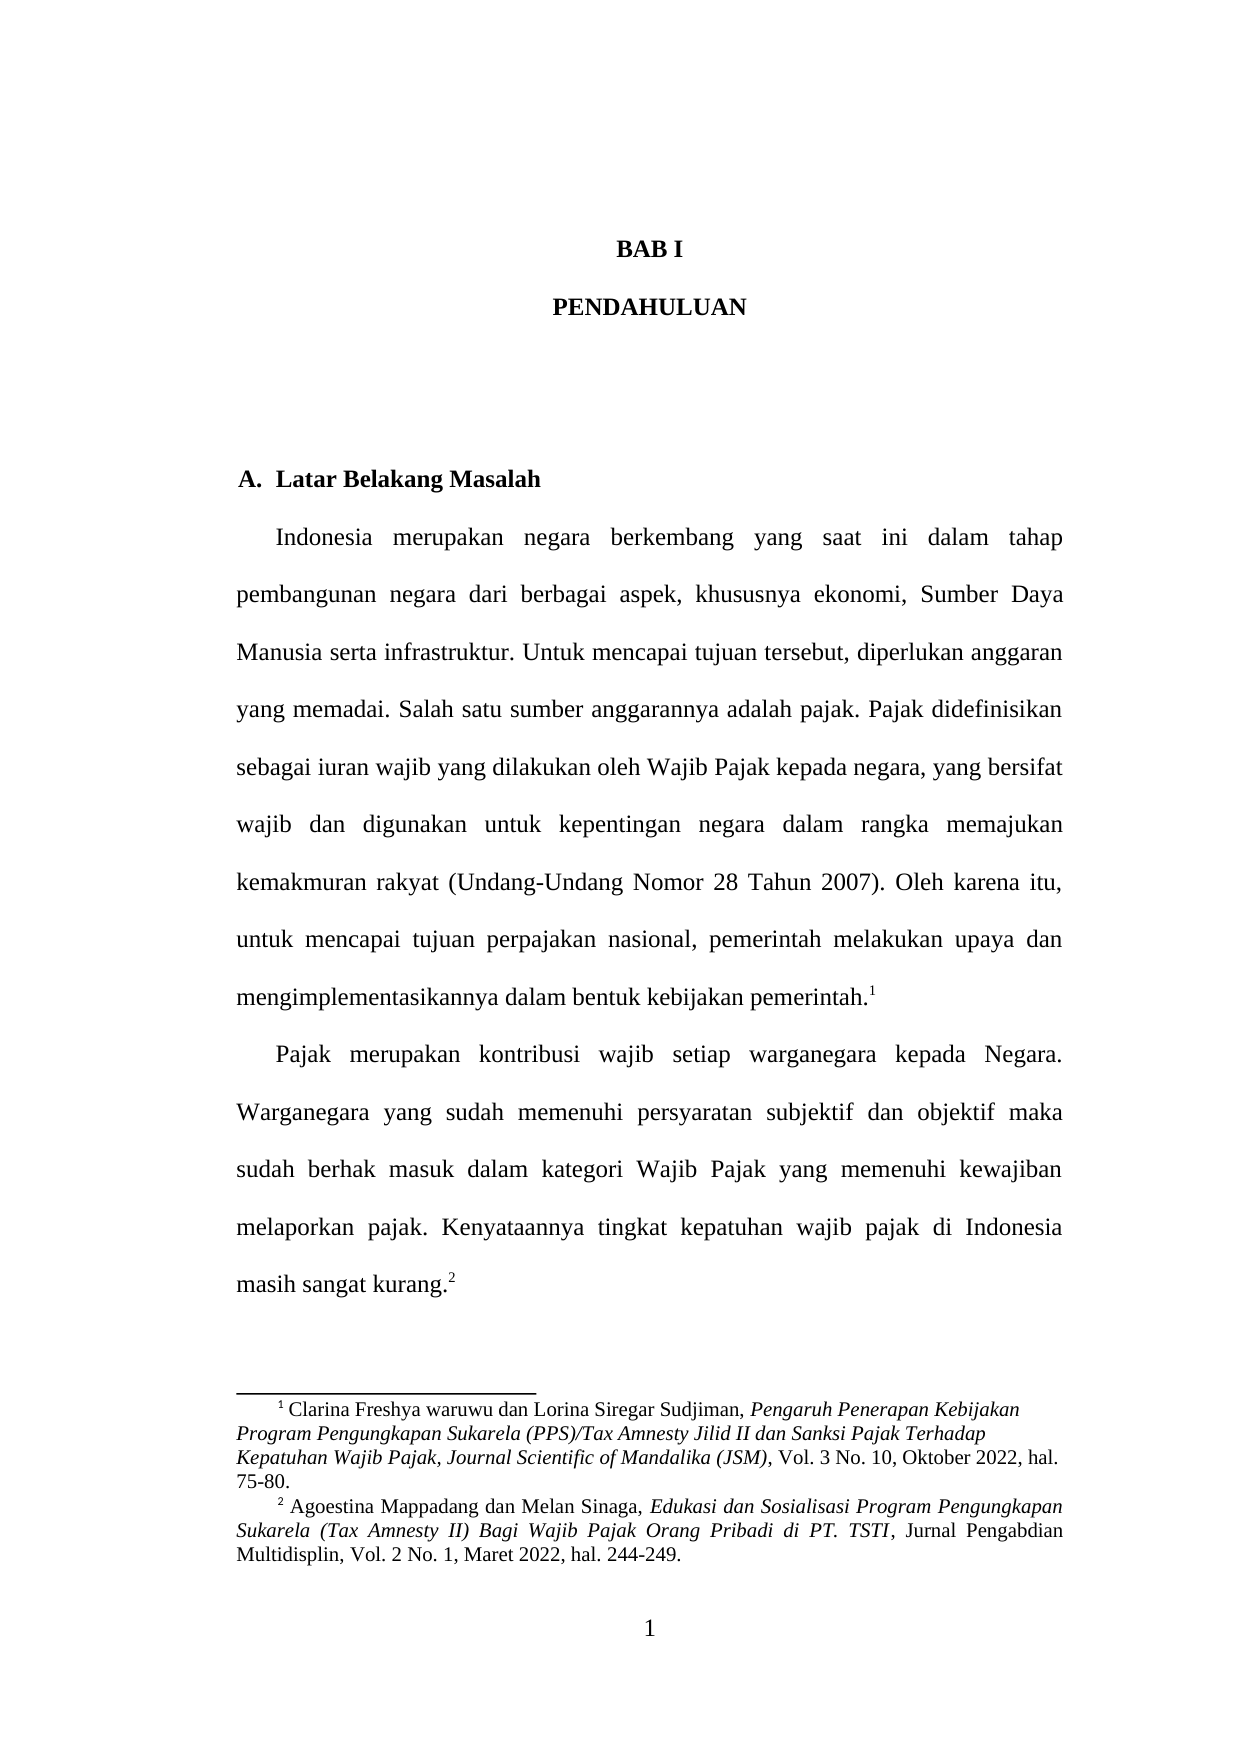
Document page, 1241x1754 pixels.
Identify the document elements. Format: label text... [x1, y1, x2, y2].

text Indonesia merupakan negara berkembang yang saat ini dalam tahap pembangunan negara dari berbagai aspek, khususnya ekonomi, Sumber Daya Manusia serta infrastruktur. Untuk mencapai tujuan tersebut, diperlukan anggaran yang memadai. Salah satu sumber anggarannya adalah pajak. Pajak didefinisikan sebagai iuran wajib yang dilakukan oleh Wajib Pajak kepada negara, yang bersifat wajib dan digunakan untuk kepentingan negara dalam rangka memajukan kemakmuran rakyat (Undang-Undang Nomor 28 Tahun 2007). Oleh karena itu, untuk mencapai tujuan perpajakan nasional, pemerintah melakukan upaya dan mengimplementasikannya dalam bentuk kebijakan pemerintah.1 [236, 522, 1063, 1010]
text Pajak merupakan kontribusi wajib setiap warganegara kepada Negara. Warganegara yang sudah memenuhi persyaratan subjektif dan objektif maka sudah berhak masuk dalam kategori Wajib Pajak yang memenuhi kewajiban melaporkan pajak. Kenyataannya tingkat kepatuhan wajib pajak di Indonesia masih sangat kurang.2 [236, 1039, 1063, 1298]
text 1 Clarina Freshya waruwu dan Lorina Siregar Sudjiman, Pengaruh Penerapan Kebijakan Program Pengungkapan Sukarela (PPS)/Tax Amnesty Jilid II dan Sanksi Pajak Terhadap Kepatuhan Wajib Pajak, Journal Scientific of Mandalika (JSM), Vol. 3 No. 10, Oktober 2022, hal. 75-80. [236, 1397, 1059, 1493]
list Latar Belakang Masalah [238, 464, 1076, 493]
text 2 Agoestina Mappadang dan Melan Sinaga, Edukasi dan Sosialisasi Program Pengungkapan Sukarela (Tax Amnesty II) Bagi Wajib Pajak Orang Pribadi di PT. TSTI, Jurnal Pengabdian Multidisplin, Vol. 2 No. 1, Maret 2022, hal. 244-249. [236, 1494, 1063, 1566]
subtitle BAB I PENDAHULUAN [552, 234, 747, 320]
text 1 [223, 1613, 1076, 1642]
